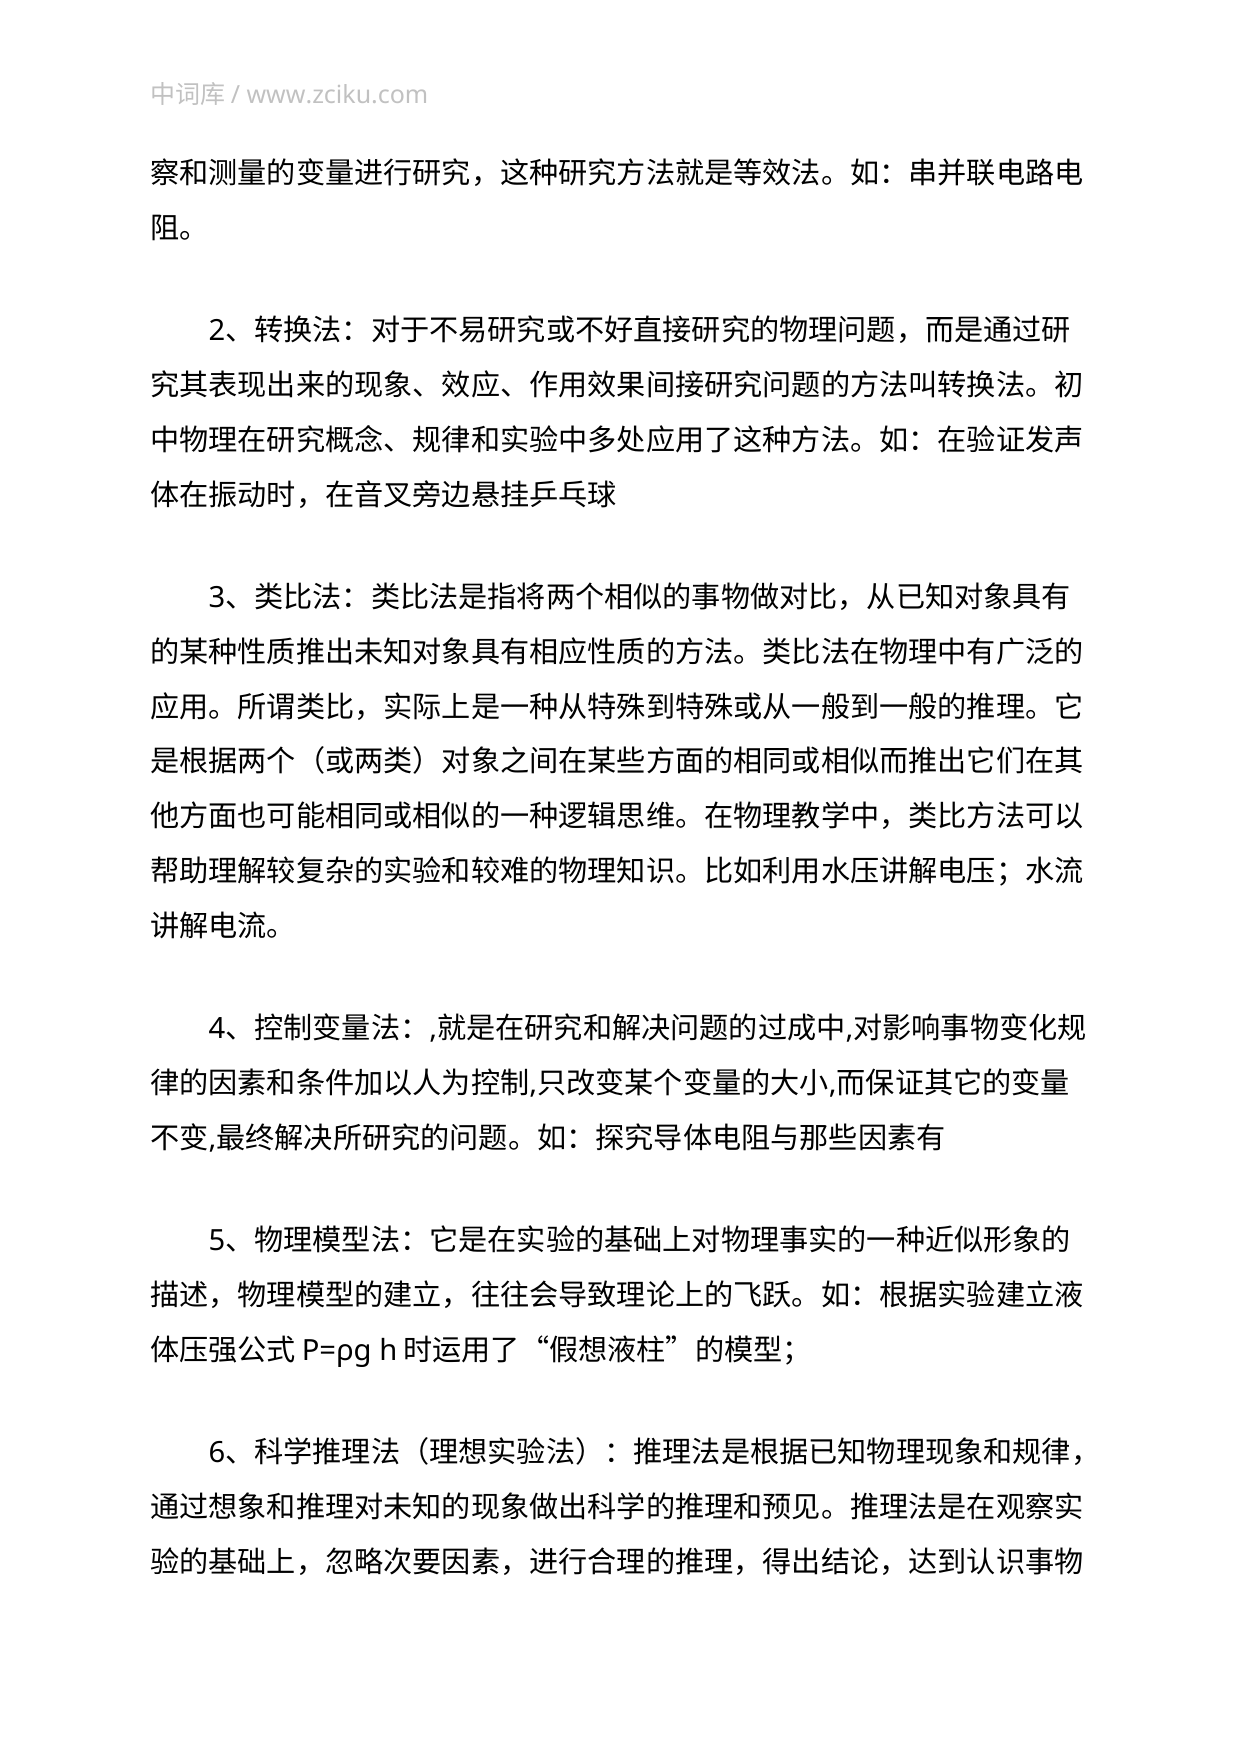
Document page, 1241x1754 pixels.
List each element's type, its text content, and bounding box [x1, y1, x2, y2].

text 4、控制变量法：,就是在研究和解决问题的过成中,对影响事物变化规律的因素和条件加以人为控制,只改变某个变量的大小,而保证其它的变量不变,最终解决所研究的问题。如：探究导体电阻与那些因素有 [150, 1004, 1090, 1157]
text 5、物理模型法：它是在实验的基础上对物理事实的一种近似形象的描述，物理模型的建立，往往会导致理论上的飞跃。如：根据实验建立液体压强公式P=ρg h时运用了“假想液柱”的模型； [150, 1216, 1090, 1369]
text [150, 150, 1090, 247]
text 3、类比法：类比法是指将两个相似的事物做对比，从已知对象具有的某种性质推出未知对象具有相应性质的方法。类比法在物理中有广泛的应用。所谓类比，实际上是一种从特殊到特殊或从一般到一般的推理。它是根据两个（或两类）对象之间在某些方面的相同或相似而推出它们在其他方面也可能相同或相似的一种逻辑思维。在物理教学中，类比方法可以帮助理解较复杂的实验和较难的物理知识。比如利用水压讲解电压；水流讲解电流。 [150, 573, 1090, 945]
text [150, 1428, 1090, 1581]
text 2、转换法：对于不易研究或不好直接研究的物理问题，而是通过研究其表现出来的现象、效应、作用效果间接研究问题的方法叫转换法。初中物理在研究概念、规律和实验中多处应用了这种方法。如：在验证发声体在振动时，在音叉旁边悬挂乒乓球 [150, 307, 1090, 514]
